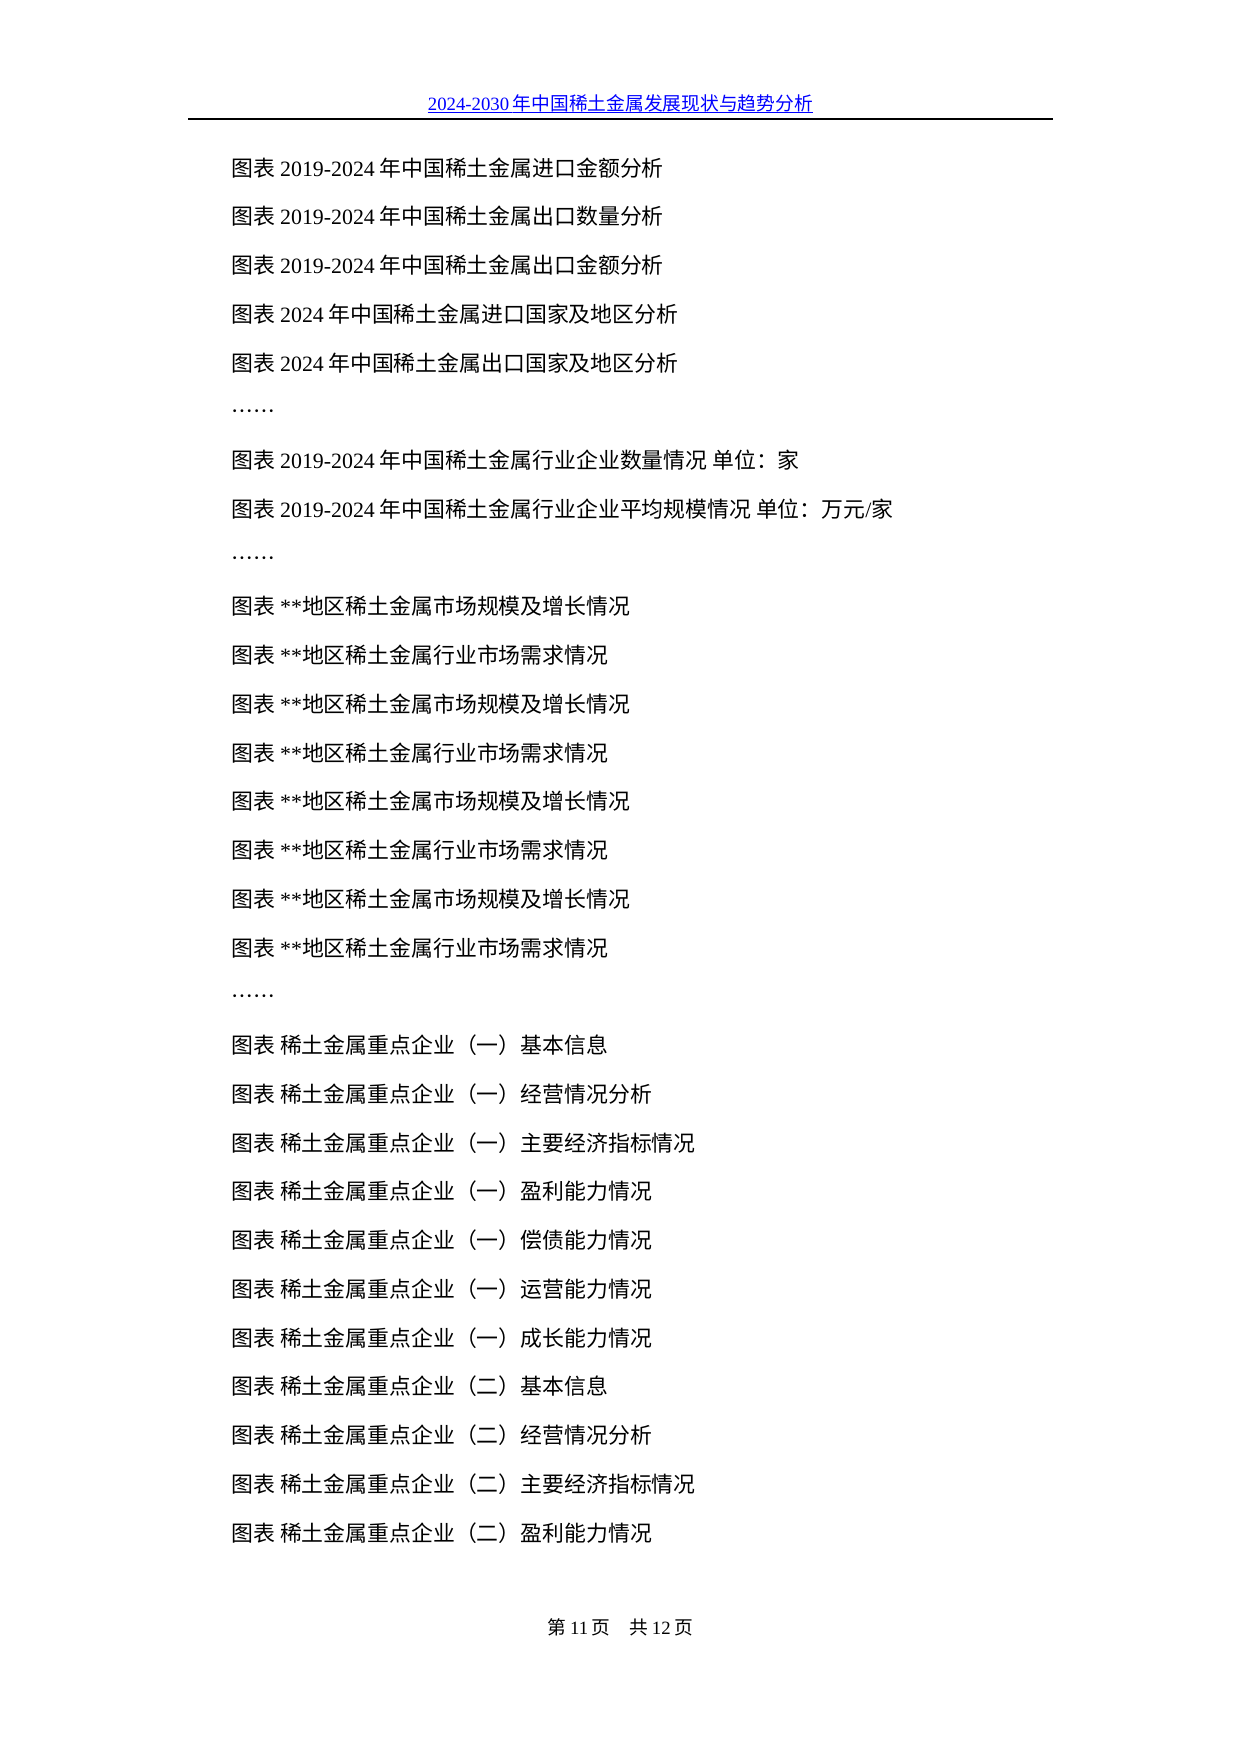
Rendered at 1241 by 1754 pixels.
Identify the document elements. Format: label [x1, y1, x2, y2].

text [187, 150, 1053, 1548]
